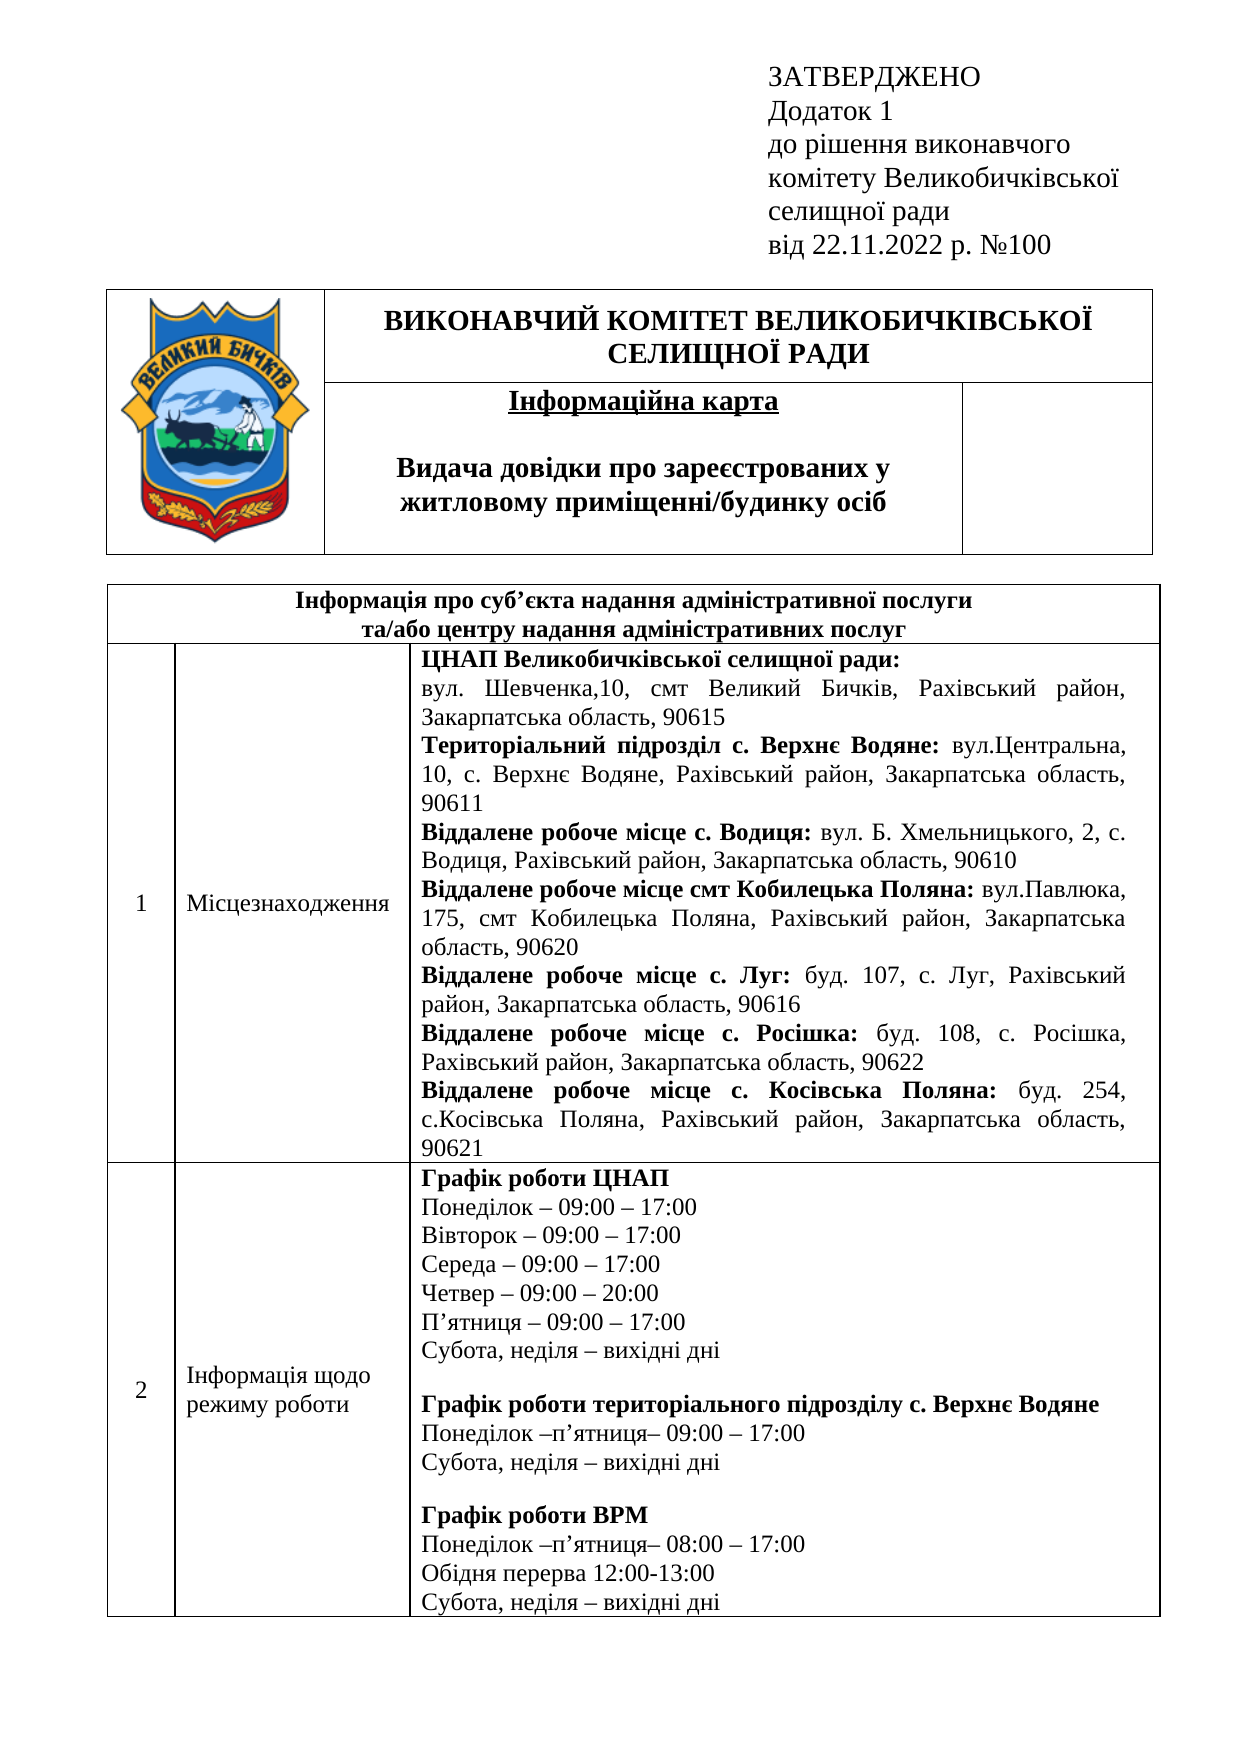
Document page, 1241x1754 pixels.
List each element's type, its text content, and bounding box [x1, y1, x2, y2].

table_cell 2 [108, 1163, 174, 1616]
table_cell ЦНАП Великобичківської селищної ради: вул. Шевченка,10, смт Великий Бичків, Рахівський район, Закарпатська область, 90615 Територіальний підрозділ с. Верхнє Водяне: вул.Центральна, 10, с. Верхнє Водяне, Рахівський район, Закарпатська область, 90611 Віддалене робоче місце с. Водиця: вул. Б. Хмельницького, 2, с. Водиця, Рахівський район, Закарпатська область, 90610 Віддалене робоче місце смт Кобилецька Поляна: вул.Павлюка, 175, смт Кобилецька Поляна, Рахівський район, Закарпатська область, 90620 Віддалене робоче місце с. Луг: буд. 107, с. Луг, Рахівський район, Закарпатська область, 90616 Віддалене робоче місце с. Росішка: буд. 108, с. Росішка, Рахівський район, Закарпатська область, 90622 Віддалене робоче місце с. Косівська Поляна: буд. 254, с.Косівська Поляна, Рахівський район, Закарпатська область, 90621 [411, 644, 1159, 1162]
text ЗАТВЕРДЖЕНО [768, 59, 1152, 93]
table_cell Місцезнаходження [176, 644, 409, 1162]
table_header Інформація про суб’єкта надання адміністративної послуги та/або центру надання адміністративних послуг [108, 585, 1159, 642]
table_cell Інформаційна карта Видача довідки про зареєстрованих у житловому приміщенні/будинку осіб [325, 383, 962, 554]
text до рішення виконавчого комітету Великобичківської селищної ради [768, 126, 1152, 227]
table_cell [963, 383, 1152, 554]
table_header ВИКОНАВЧИЙ КОМІТЕТ ВЕЛИКОБИЧКІВСЬКОЇ СЕЛИЩНОЇ РАДИ [325, 290, 1152, 382]
table_cell 1 [108, 644, 174, 1162]
picture [120, 298, 311, 546]
table_cell Інформація щодо режиму роботи [176, 1163, 409, 1616]
text від 22.11.2022 р. №100 [768, 227, 1152, 260]
table_header [107, 290, 324, 554]
table_cell Графік роботи ЦНАП Понеділок – 09:00 – 17:00 Вівторок – 09:00 – 17:00 Середа – 09:00 – 17:00 Четвер – 09:00 – 20:00 П’ятниця – 09:00 – 17:00 Субота, неділя – вихідні дні Графік роботи територіального підрозділу с. Верхнє Водяне Понеділок –п’ятниця– 09:00 – 17:00 Субота, неділя – вихідні дні Графік роботи ВРМ Понеділок –п’ятниця– 08:00 – 17:00 Обідня перерва 12:00-13:00 Субота, неділя – вихідні дні [411, 1163, 1159, 1616]
text Додаток 1 [768, 93, 1152, 126]
